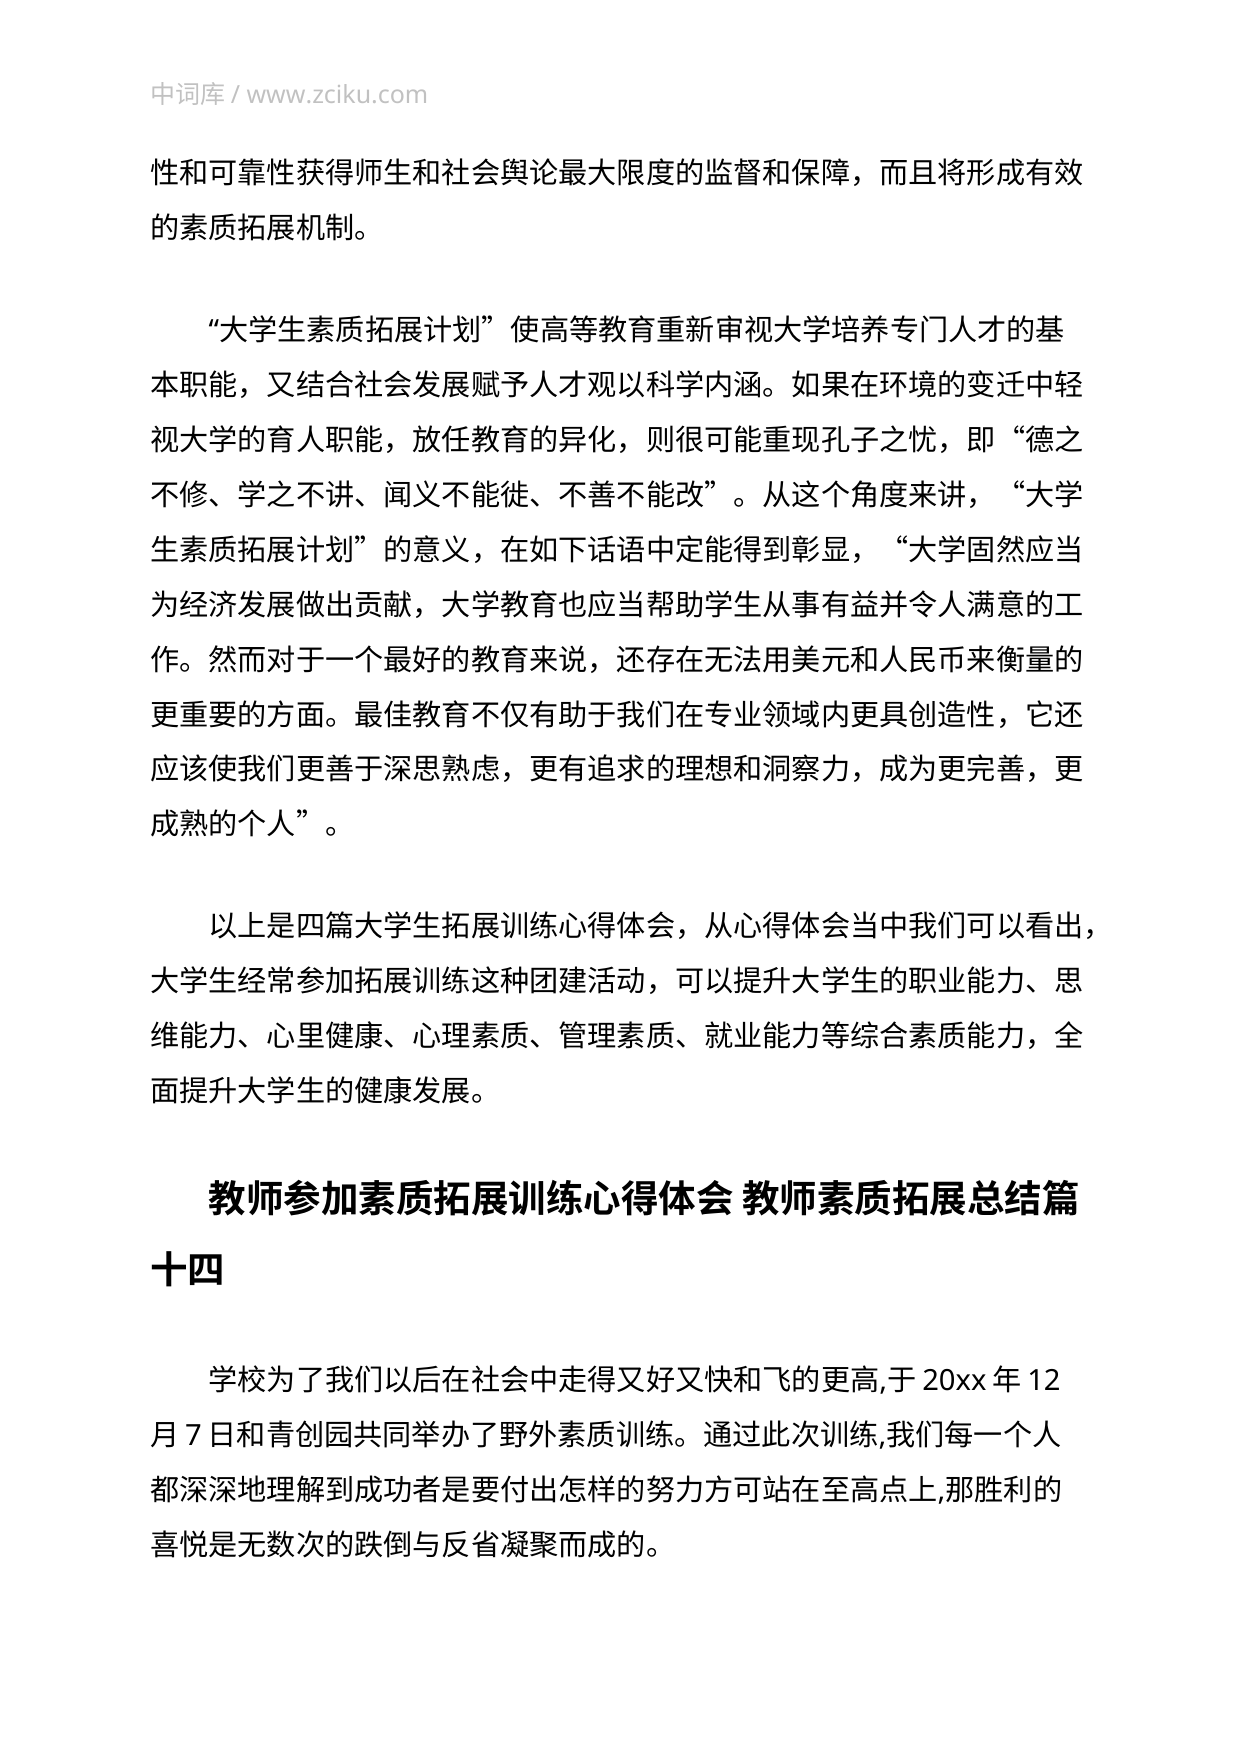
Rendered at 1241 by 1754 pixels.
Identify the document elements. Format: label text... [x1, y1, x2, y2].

text 以上是四篇大学生拓展训练心得体会，从心得体会当中我们可以看出，大学生经常参加拓展训练这种团建活动，可以提升大学生的职业能力、思维能力、心里健康、心理素质、管理素质、就业能力等综合素质能力，全面提升大学生的健康发展。 [150, 903, 1090, 1109]
text “大学生素质拓展计划”使高等教育重新审视大学培养专门人才的基本职能，又结合社会发展赋予人才观以科学内涵。如果在环境的变迁中轻视大学的育人职能，放任教育的异化，则很可能重现孔子之忧，即“德之不修、学之不讲、闻义不能徙、不善不能改”。从这个角度来讲，“大学生素质拓展计划”的意义，在如下话语中定能得到彰显，“大学固然应当为经济发展做出贡献，大学教育也应当帮助学生从事有益并令人满意的工作。然而对于一个最好的教育来说，还存在无法用美元和人民币来衡量的更重要的方面。最佳教育不仅有助于我们在专业领域内更具创造性，它还应该使我们更善于深思熟虑，更有追求的理想和洞察力，成为更完善，更成熟的个人”。 [150, 307, 1090, 843]
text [150, 150, 1090, 247]
text 学校为了我们以后在社会中走得又好又快和飞的更高,于20xx年12月7日和青创园共同举办了野外素质训练。通过此次训练,我们每一个人都深深地理解到成功者是要付出怎样的努力方可站在至高点上,那胜利的喜悦是无数次的跌倒与反省凝聚而成的。 [150, 1357, 1090, 1564]
text 教师参加素质拓展训练心得体会 教师素质拓展总结篇十四 [150, 1169, 1090, 1294]
